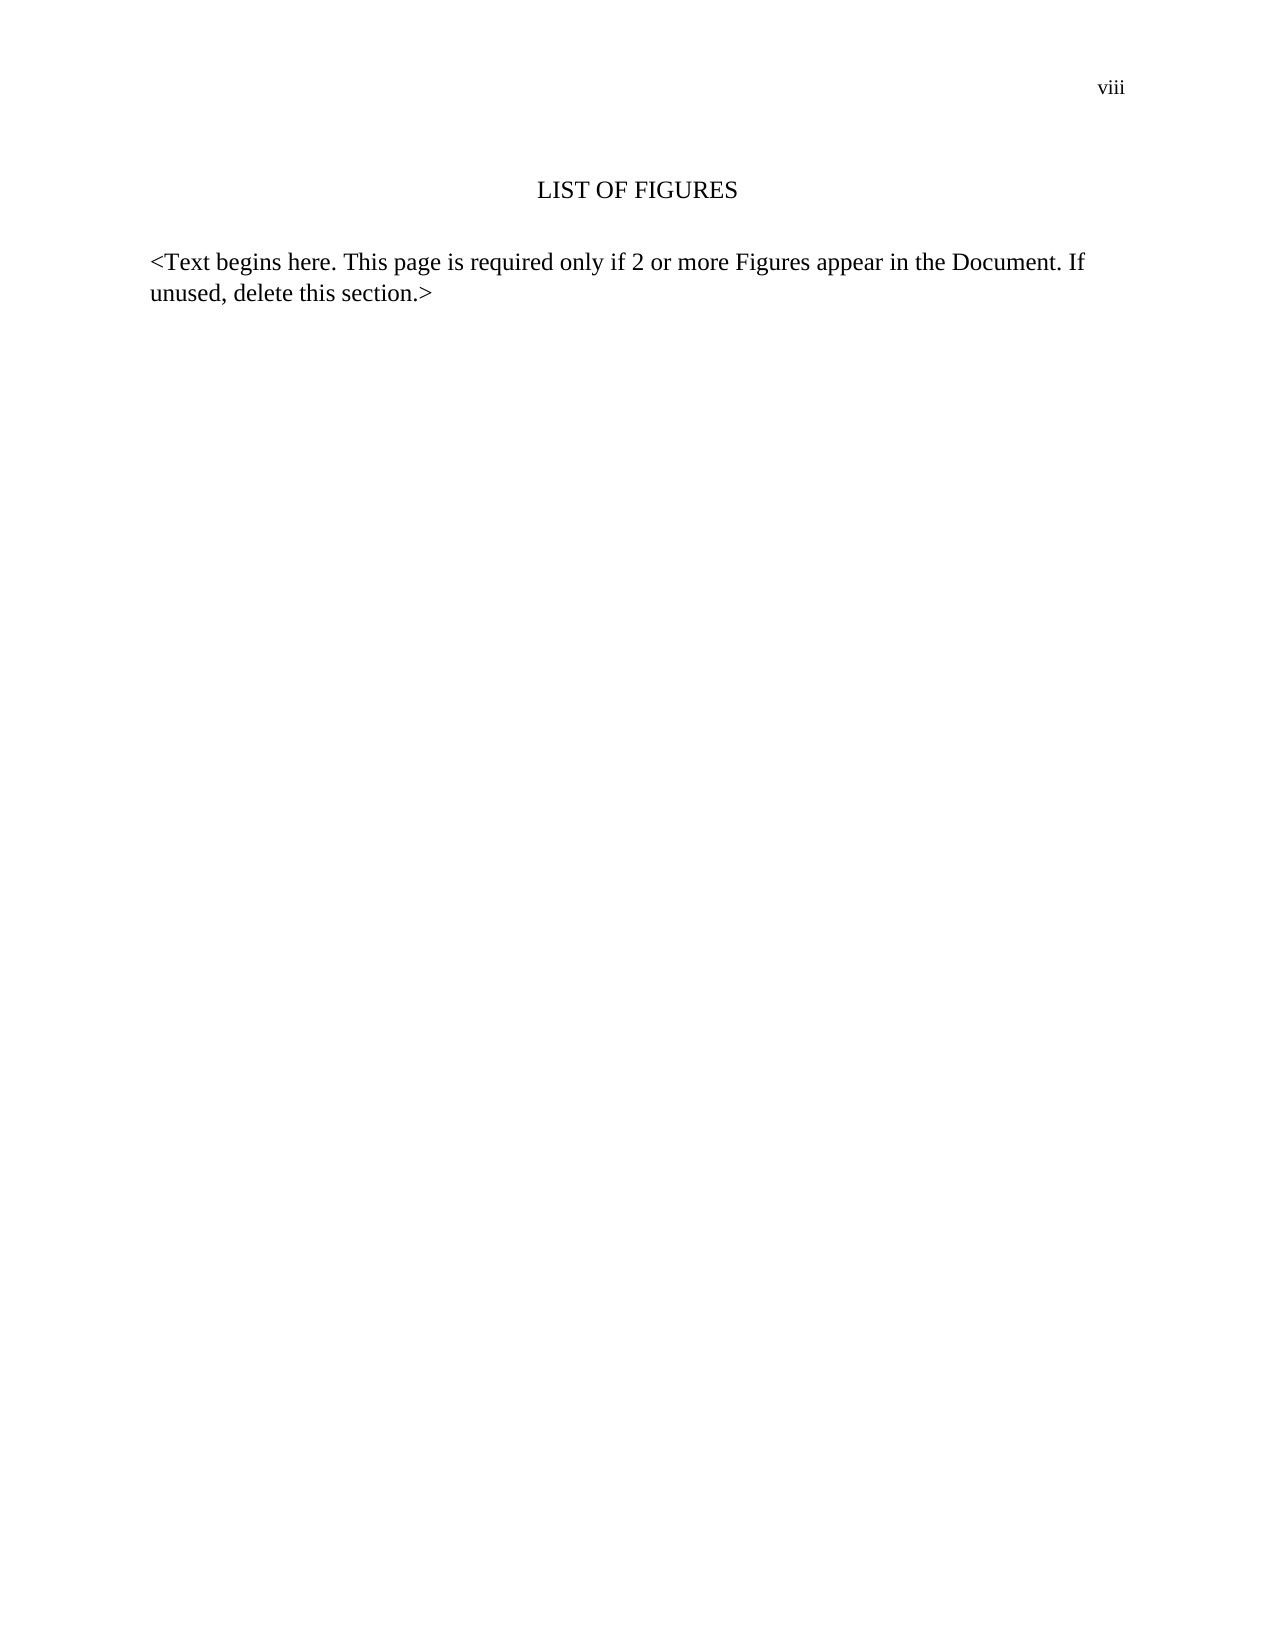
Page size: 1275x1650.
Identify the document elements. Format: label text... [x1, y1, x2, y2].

text <Text begins here. This page is required only if 2 or more Figures appear in the Document. If unused, delete this section.> [150, 247, 1125, 307]
subtitle LIST OF FIGURES [150, 175, 1125, 204]
